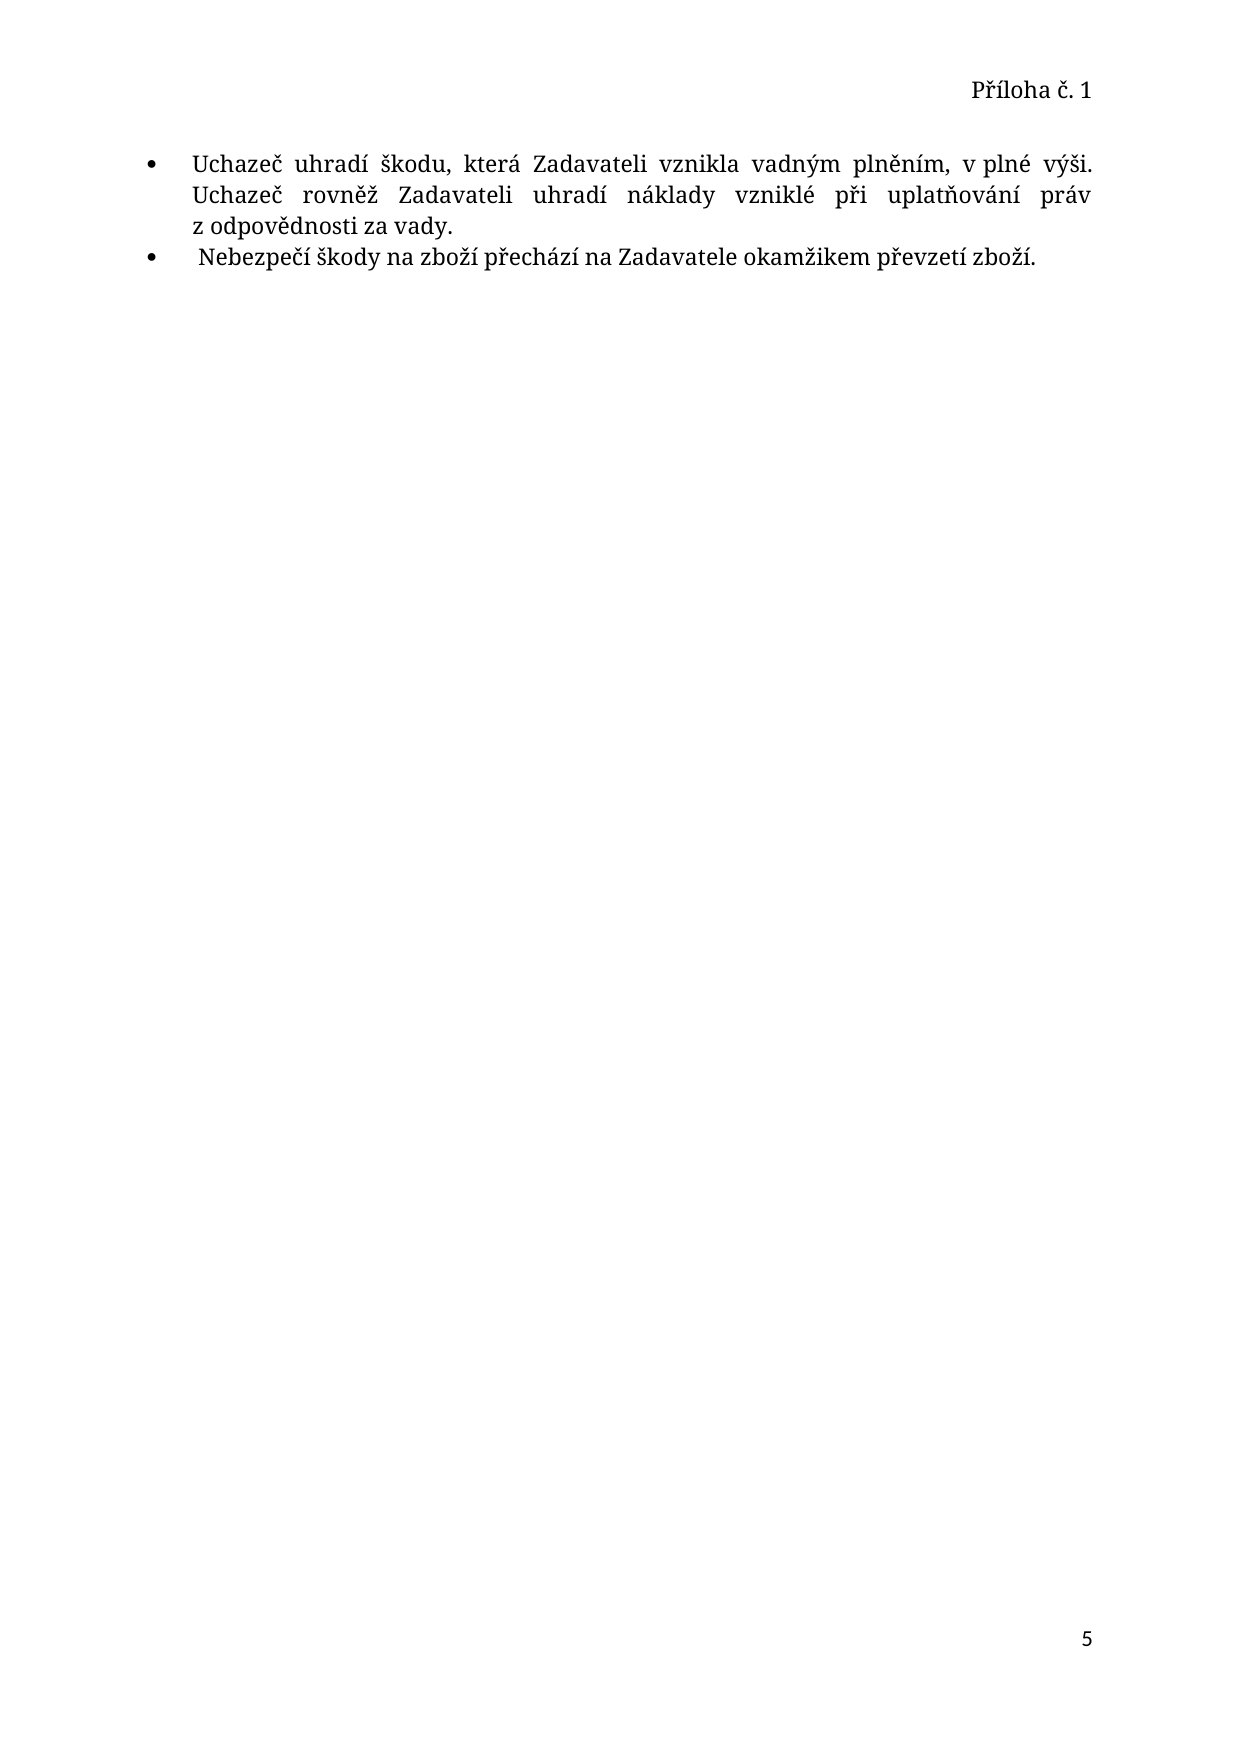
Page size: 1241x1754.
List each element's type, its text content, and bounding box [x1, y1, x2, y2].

list Nebezpečí škody na zboží přechází na Zadavatele okamžikem převzetí zboží. [148, 241, 1093, 273]
list Uchazeč uhradí škodu, která Zadavateli vznikla vadným plněním, v plné výši. Uchazeč rovněž Zadavateli uhradí náklady vzniklé při uplatňování práv z odpovědnosti za vady. [148, 148, 1093, 241]
